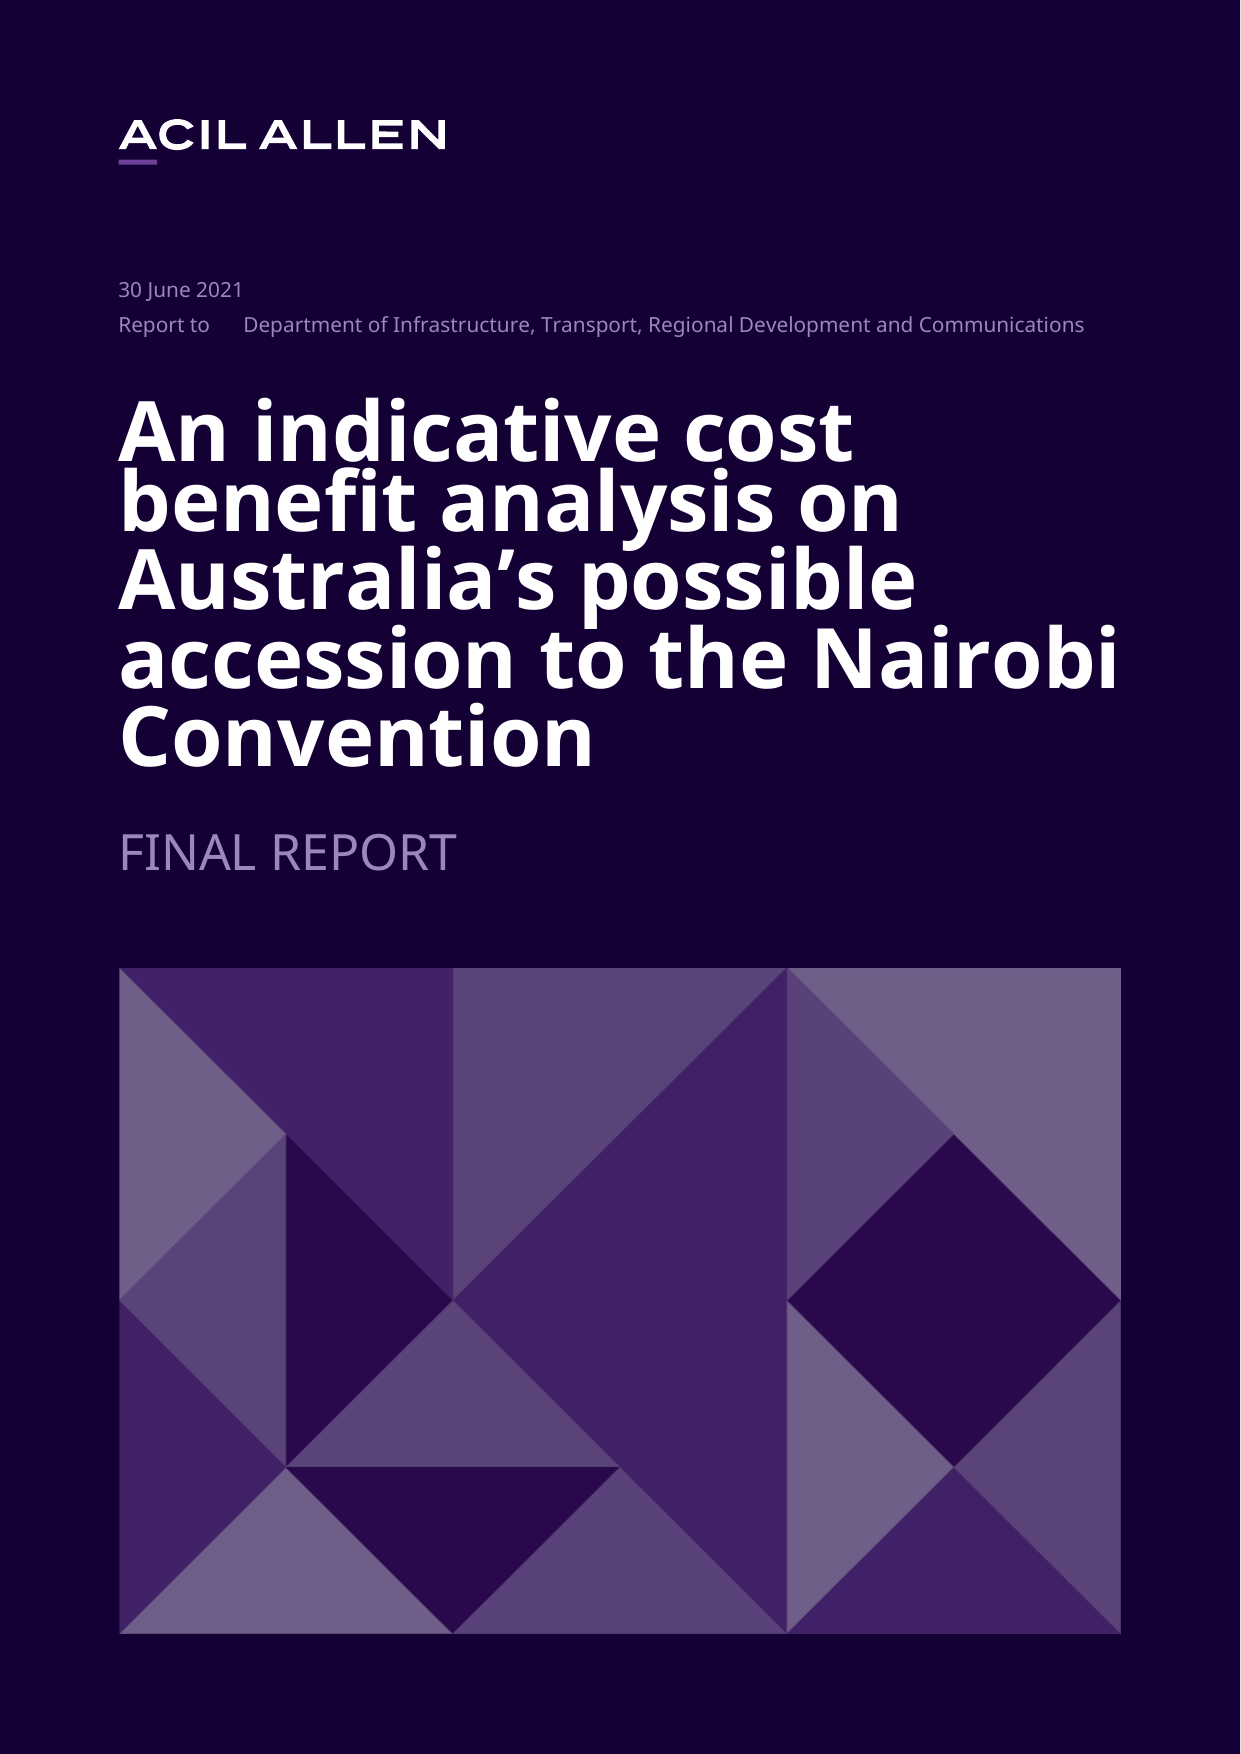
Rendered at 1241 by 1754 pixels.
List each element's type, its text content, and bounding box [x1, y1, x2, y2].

table_cell An indicative cost benefit analysis on Australia’s possible accession to the Nairobi Convention [118, 399, 1124, 833]
table_header 30 [118, 266, 1124, 301]
table_cell FINAL REPORT [118, 833, 1124, 921]
picture [119, 968, 1121, 1635]
table_cell Department of Infrastructure, Transport, Regional Development and Communications [243, 301, 1124, 399]
